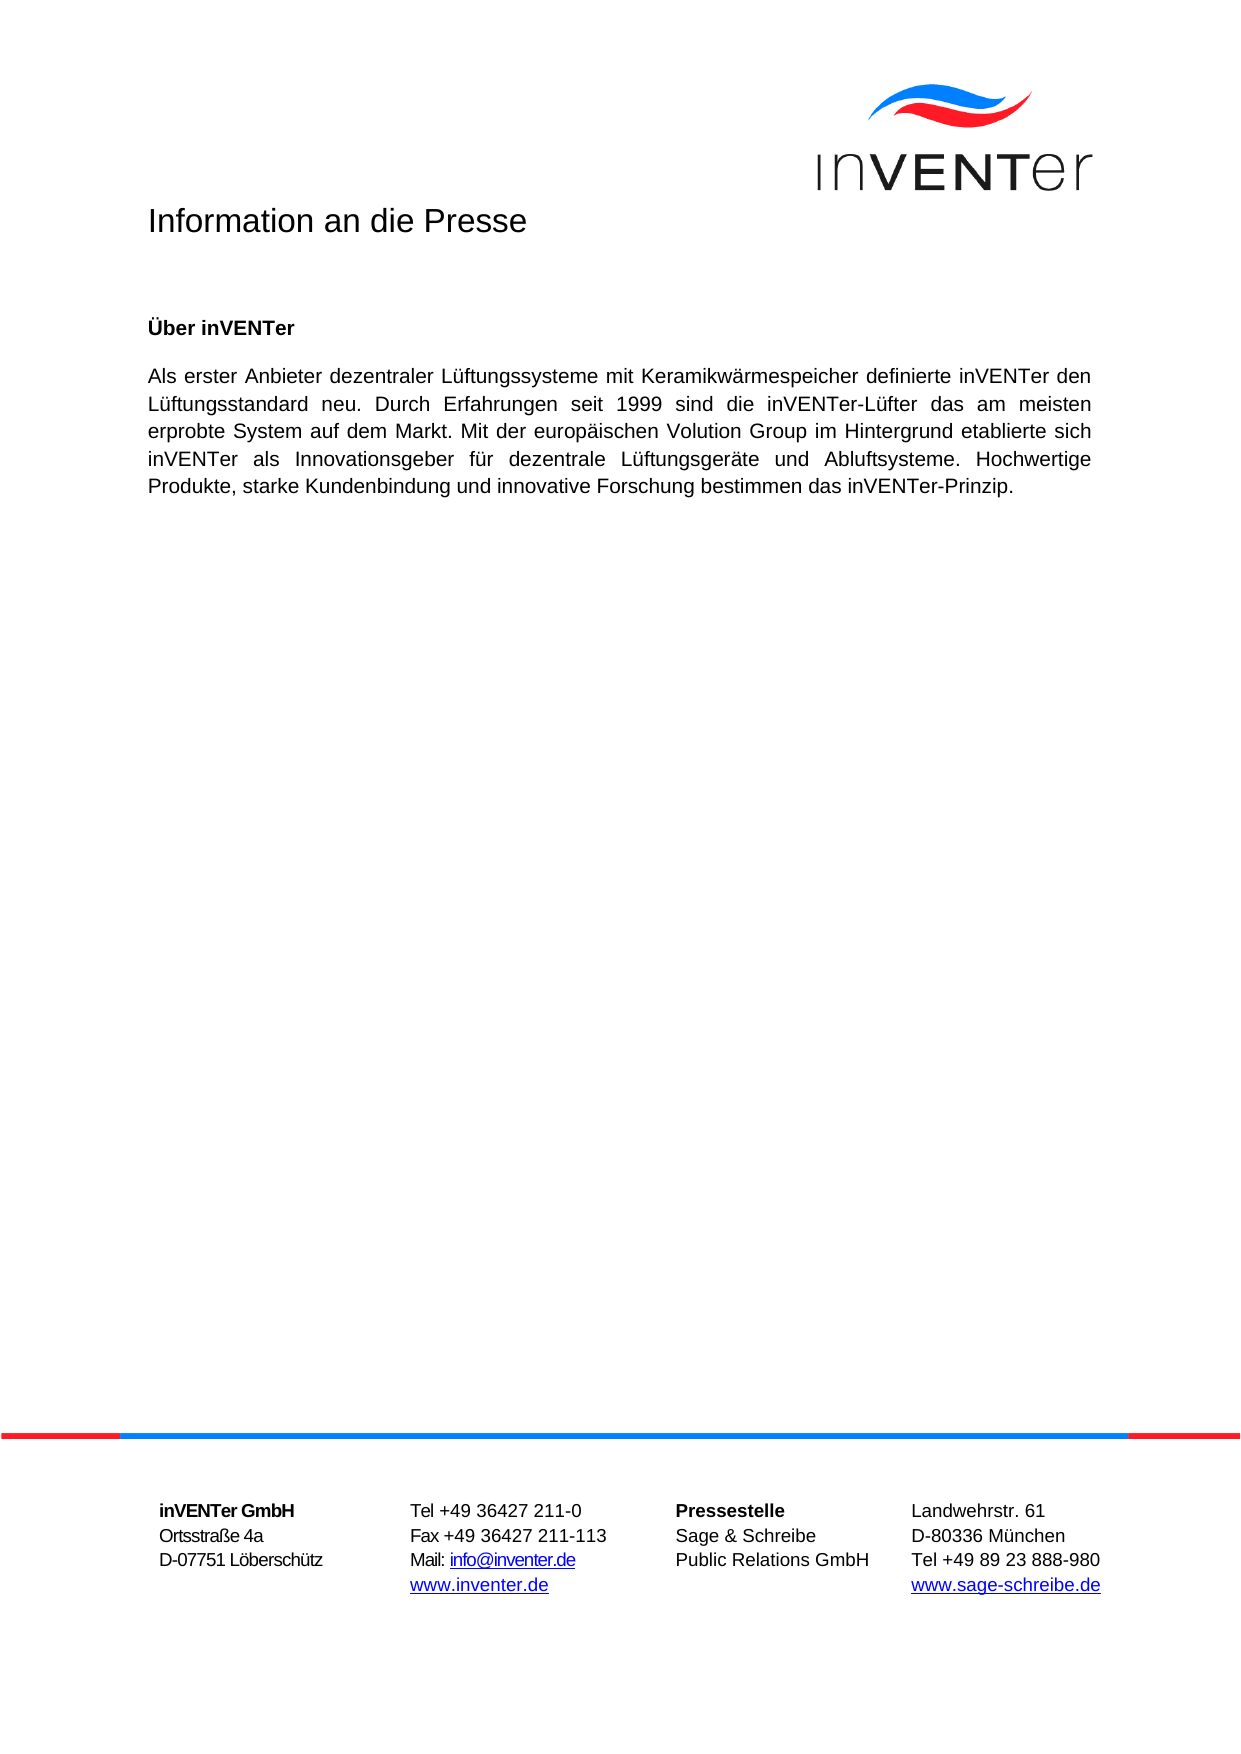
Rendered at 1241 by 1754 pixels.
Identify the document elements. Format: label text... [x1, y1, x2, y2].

text Über inVENTer [148, 316, 1093, 339]
text Als erster Anbieter dezentraler Lüftungssysteme mit Keramikwärmespeicher definierte inVENTer den Lüftungsstandard neu. Durch Erfahrungen seit 1999 sind die inVENTer-Lüfter das am meisten erprobte System auf dem Markt. Mit der europäischen Volution Group im Hintergrund etablierte sich inVENTer als Innovationsgeber für dezentrale Lüftungsgeräte und Abluftsysteme. Hochwertige Produkte, starke Kundenbindung und innovative Forschung bestimmen das inVENTer-Prinzip. [148, 364, 1093, 498]
picture [817, 84, 1093, 191]
picture [1, 1416, 1241, 1439]
